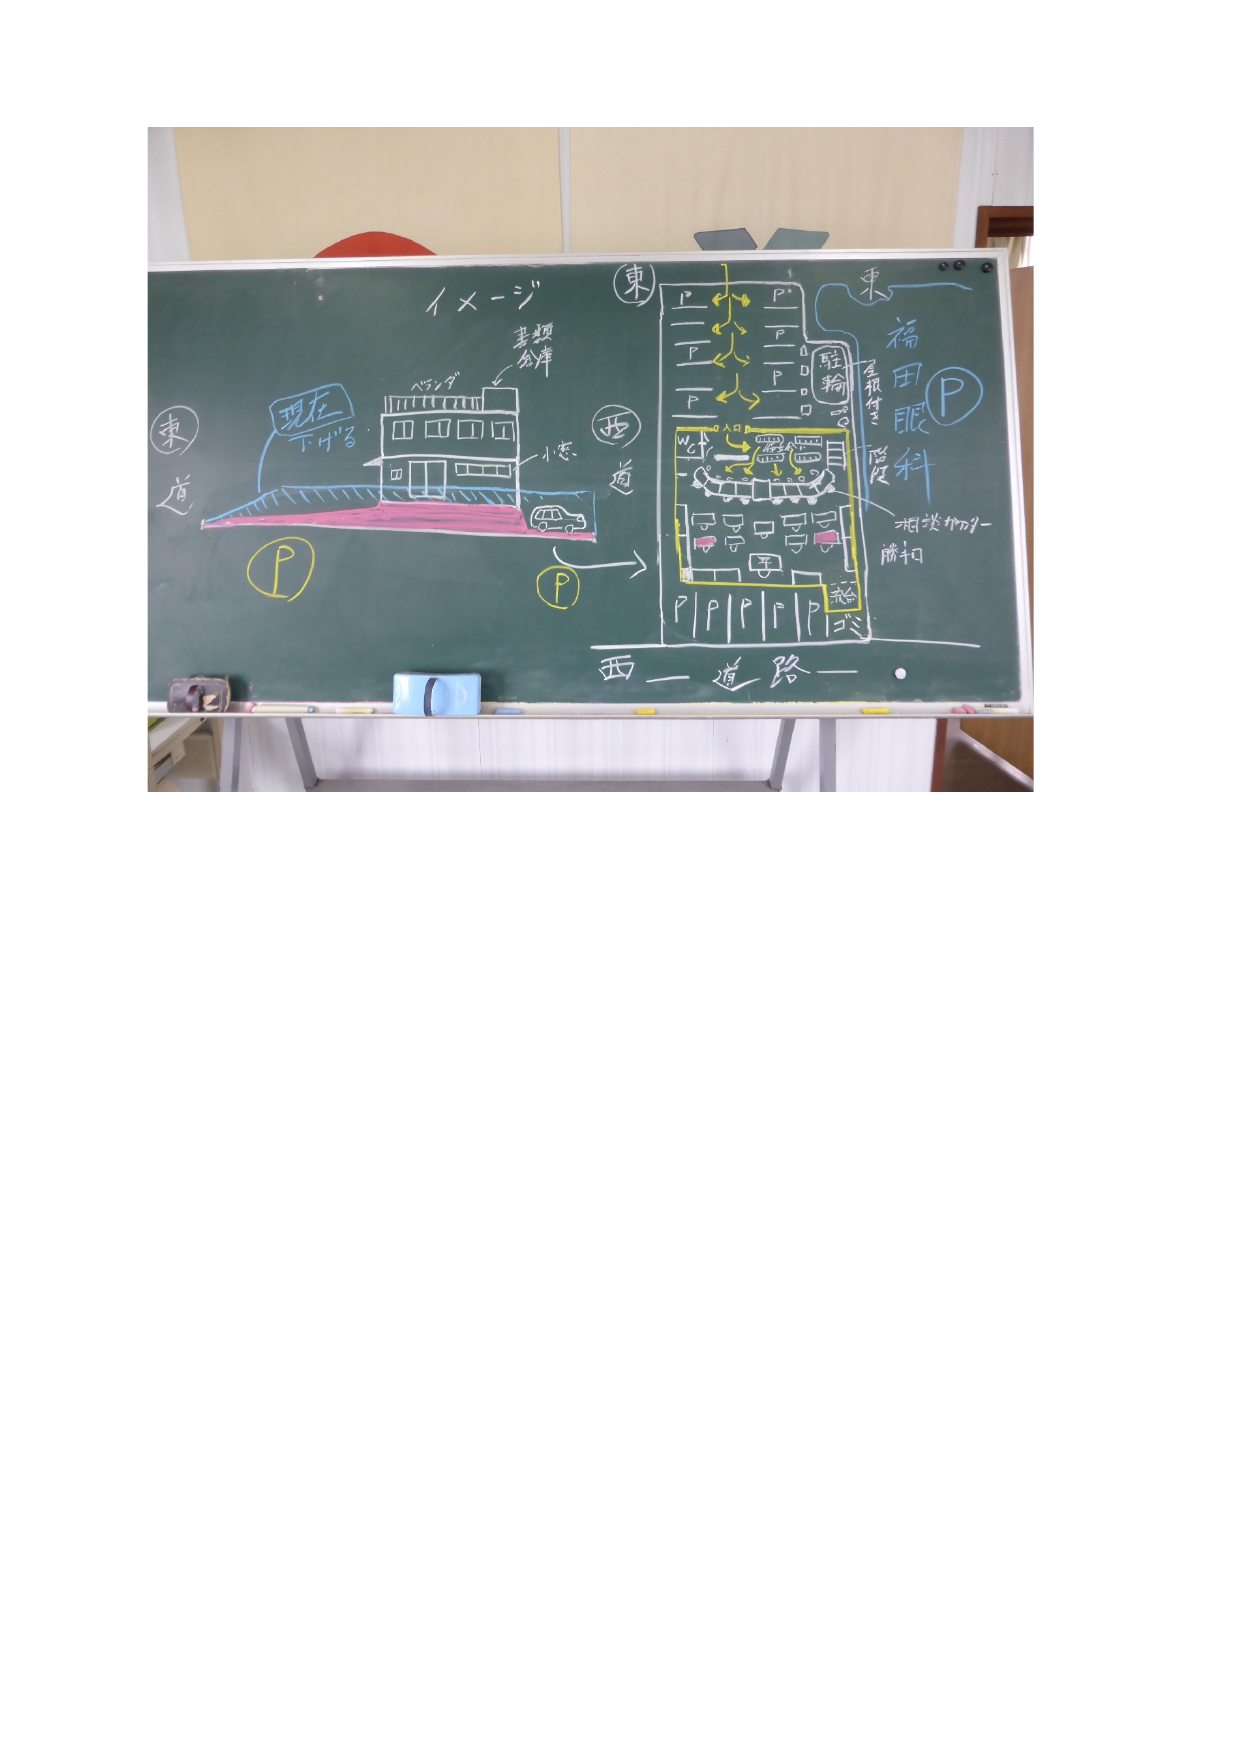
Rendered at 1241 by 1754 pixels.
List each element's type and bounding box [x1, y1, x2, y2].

picture [147, 127, 1034, 792]
